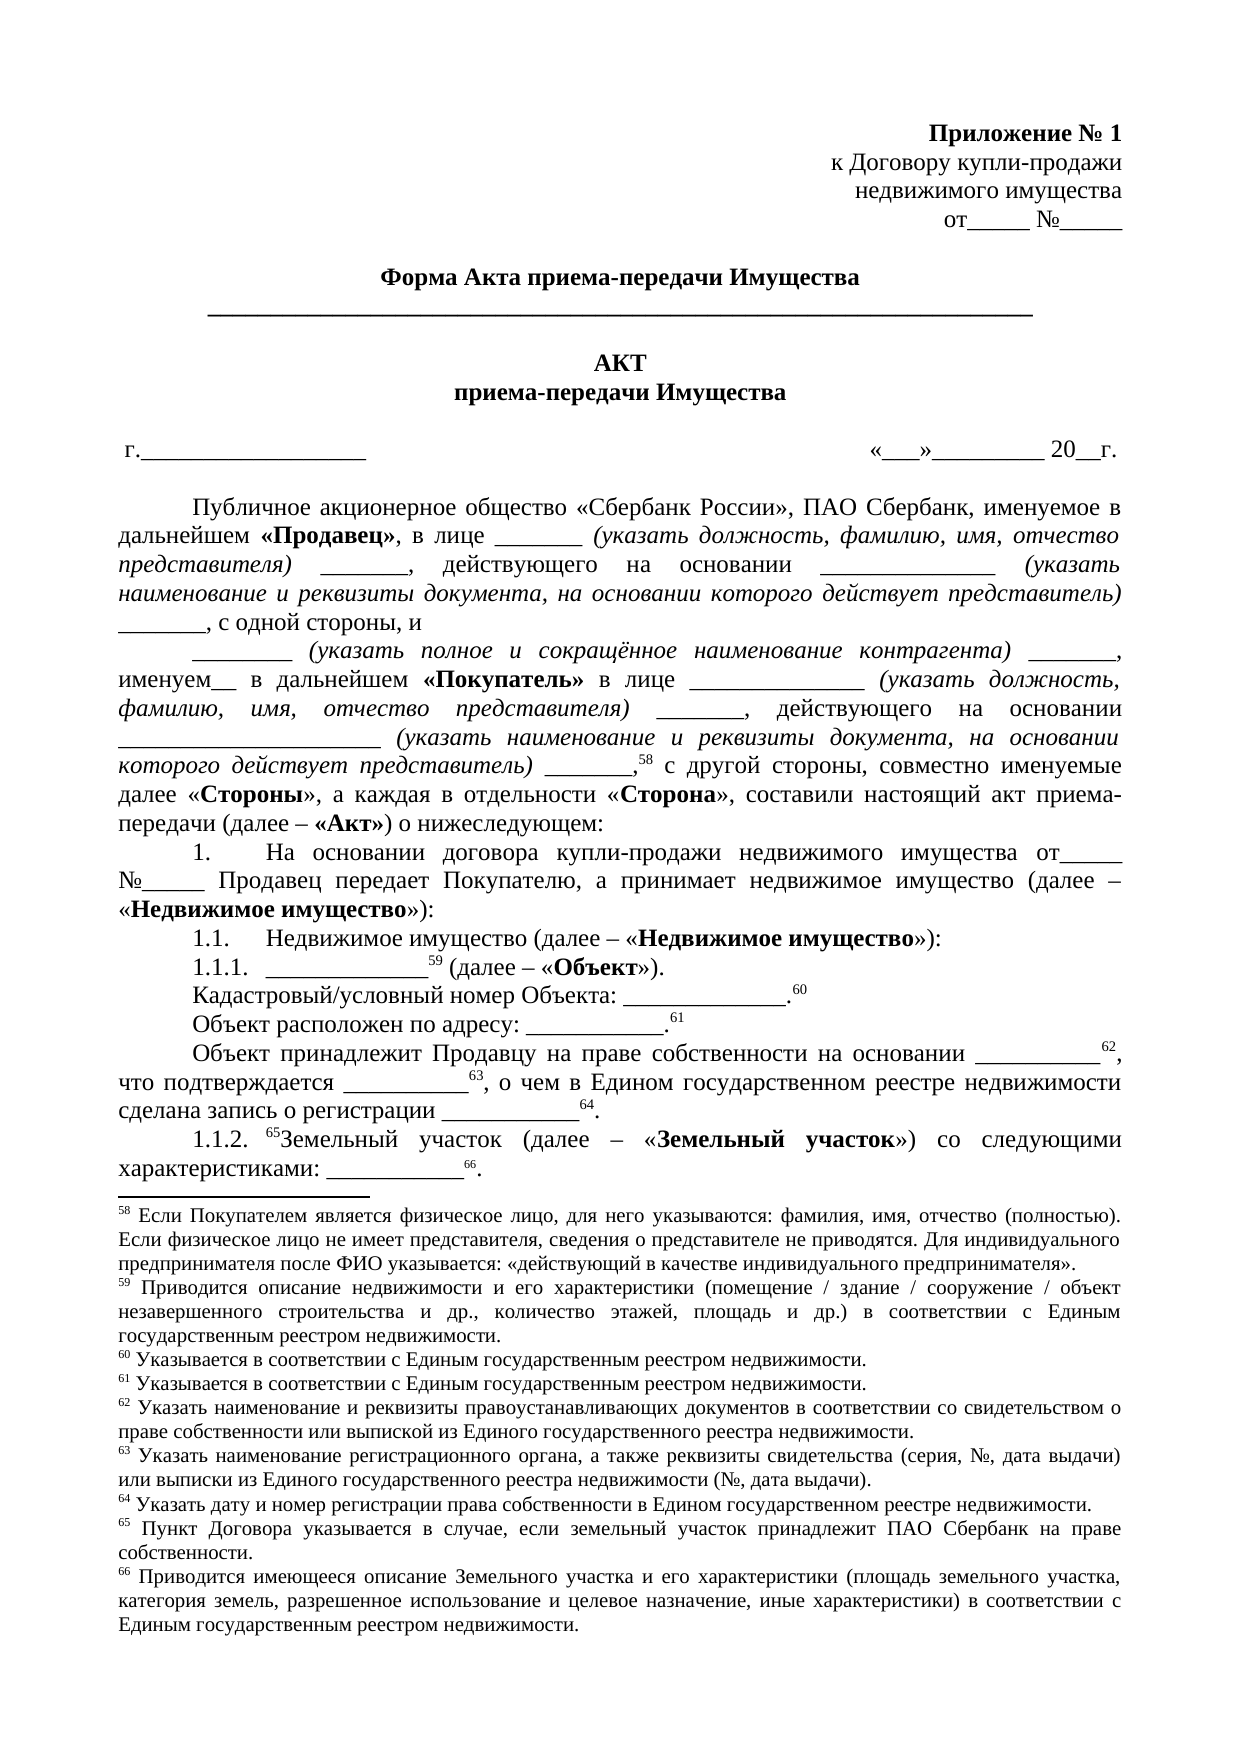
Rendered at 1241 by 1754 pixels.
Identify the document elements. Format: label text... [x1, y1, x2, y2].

text от_____ №_____ [118, 204, 1122, 233]
list Земельный участок (далее – «Земельный участок») со следующими характеристиками: ___________. [118, 1124, 1122, 1182]
list Недвижимое имущество (далее – «Недвижимое имущество»): [118, 923, 1122, 952]
text АКТ [118, 348, 1122, 377]
text Кадастровый/условный номер Объекта: _____________. [118, 981, 1122, 1009]
text недвижимого имущества [118, 176, 1122, 204]
text __________________________________________________________________ [118, 291, 1122, 319]
text Публичное акционерное общество «Сбербанк России», ПАО Сбербанк, именуемое в дальнейшем «Продавец», в лице _______ (указать должность, фамилию, имя, отчество представителя) _______, действующего на основании ______________ (указать наименование и реквизиты документа, на основании которого действует представитель) _______, с одной стороны, и [118, 492, 1122, 636]
text Объект принадлежит Продавцу на праве собственности на основании __________, что подтверждается __________, о чем в Едином государственном реестре недвижимости сделана запись о регистрации ___________. [118, 1038, 1122, 1124]
subtitle Приложение № 1 [177, 118, 1122, 147]
text Объект расположен по адресу: ___________. [118, 1009, 1122, 1038]
text г.__________________ «___»_________ 20__г. [118, 434, 1122, 463]
text Форма Акта приема-передачи Имущества [118, 262, 1122, 291]
list _____________ (далее – «Объект»). [118, 952, 1122, 981]
text приема-передачи Имущества [118, 377, 1122, 406]
text к Договору купли-продажи [118, 147, 1122, 176]
list На основании договора купли-продажи недвижимого имущества от_____ №_____ Продавец передает Покупателю, а принимает недвижимое имущество (далее – «Недвижимое имущество»): [118, 837, 1122, 923]
text ________ (указать полное и сокращённое наименование контрагента) _______, именуем__ в дальнейшем «Покупатель» в лице ______________ (указать должность, фамилию, имя, отчество представителя) _______, действующего на основании _____________________ (указать наименование и реквизиты документа, на основании которого действует представитель) _______, с другой стороны, совместно именуемые далее «Стороны», а каждая в отдельности «Сторона», составили настоящий акт приема-передачи (далее – «Акт») о нижеследующем: [118, 636, 1122, 837]
